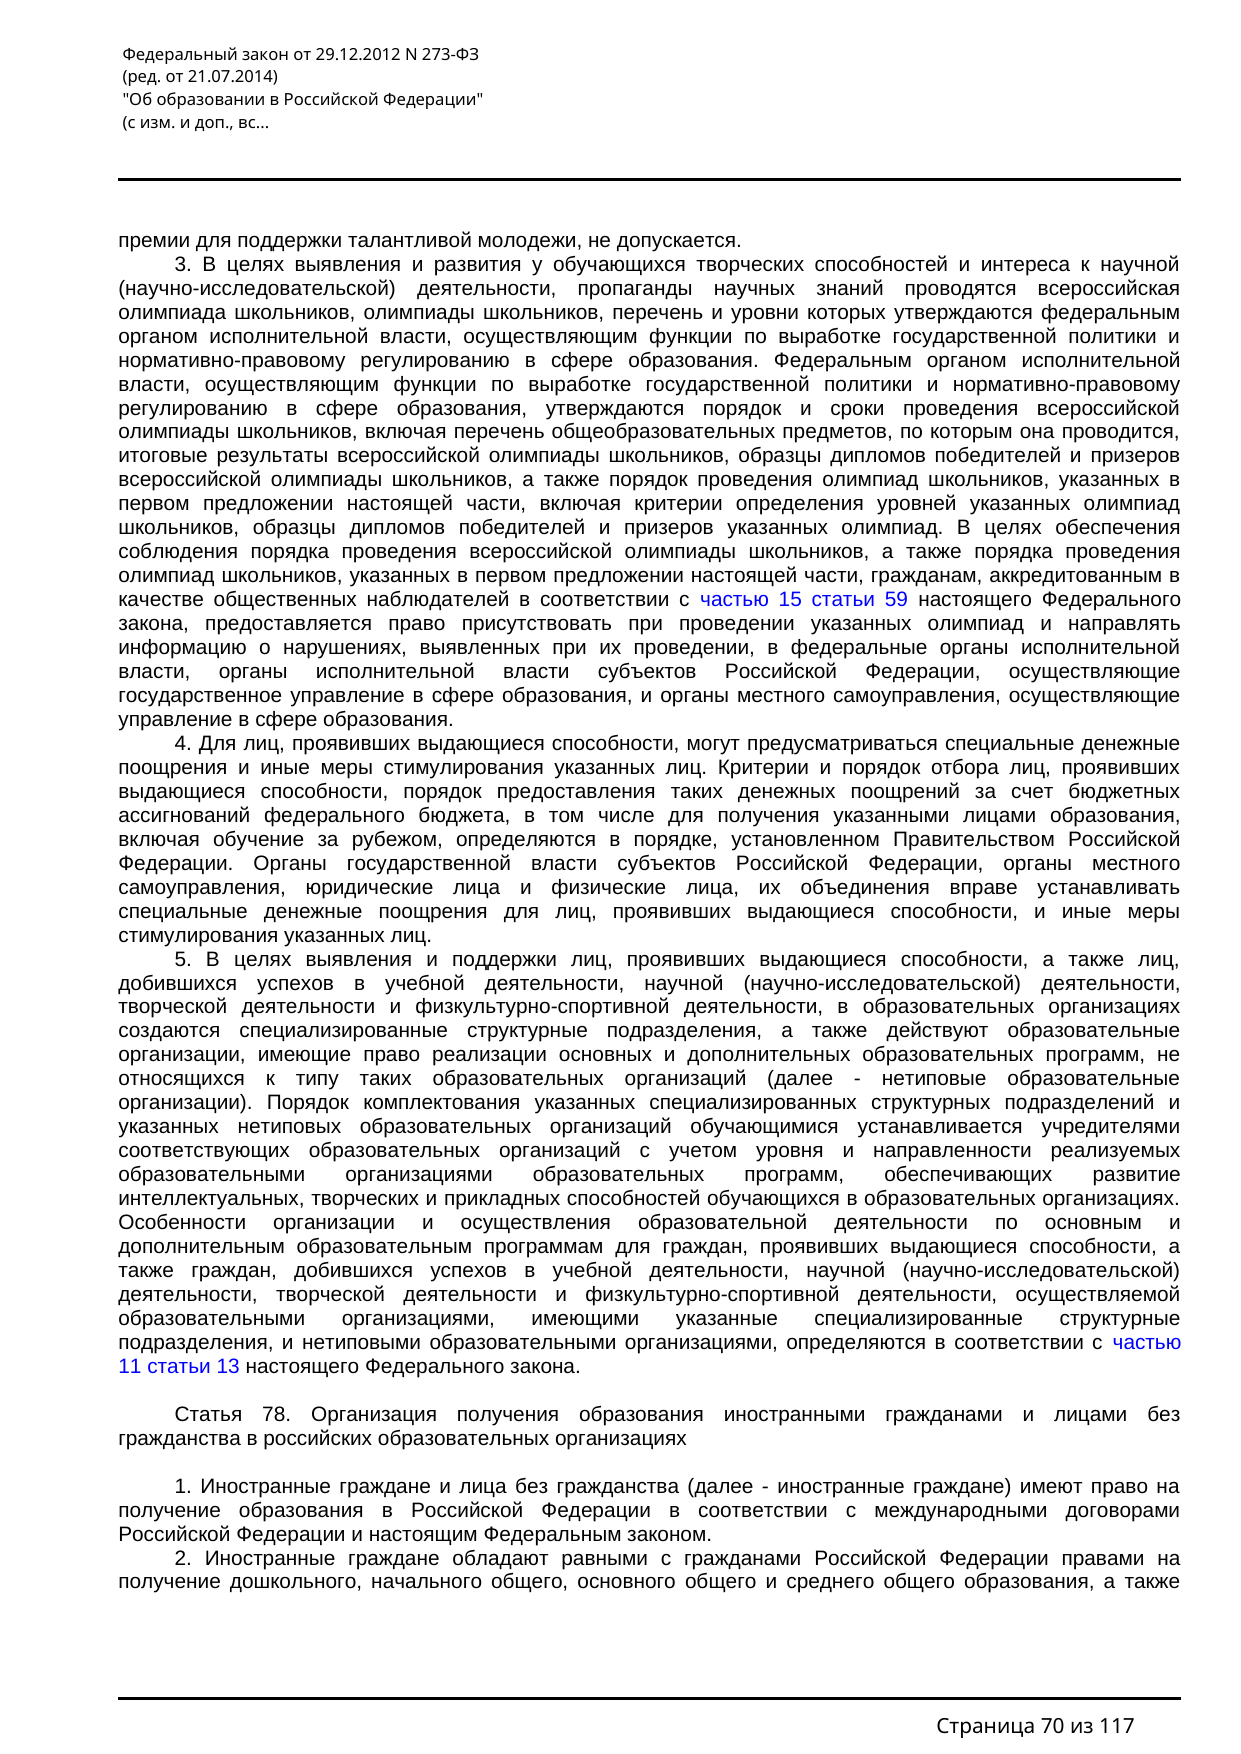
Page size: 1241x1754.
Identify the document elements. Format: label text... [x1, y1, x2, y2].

text 4. Для лиц, проявивших выдающиеся способности, могут предусматриваться специальные денежные поощрения и иные меры стимулирования указанных лиц. Критерии и порядок отбора лиц, проявивших выдающиеся способности, порядок предоставления таких денежных поощрений за счет бюджетных ассигнований федерального бюджета, в том числе для получения указанными лицами образования, включая обучение за рубежом, определяются в порядке, установленном Правительством Российской Федерации. Органы государственной власти субъектов Российской Федерации, органы местного самоуправления, юридические лица и физические лица, их объединения вправе устанавливать специальные денежные поощрения для лиц, проявивших выдающиеся способности, и иные меры стимулирования указанных лиц. [118, 731, 1181, 946]
text 3. В целях выявления и развития у обучающихся творческих способностей и интереса к научной (научно-исследовательской) деятельности, пропаганды научных знаний проводятся всероссийская олимпиада школьников, олимпиады школьников, перечень и уровни которых утверждаются федеральным органом исполнительной власти, осуществляющим функции по выработке государственной политики и нормативно-правовому регулированию в сфере образования. Федеральным органом исполнительной власти, осуществляющим функции по выработке государственной политики и нормативно-правовому регулированию в сфере образования, утверждаются порядок и сроки проведения всероссийской олимпиады школьников, включая перечень общеобразовательных предметов, по которым она проводится, итоговые результаты всероссийской олимпиады школьников, образцы дипломов победителей и призеров всероссийской олимпиады школьников, а также порядок проведения олимпиад школьников, указанных в первом предложении настоящей части, включая критерии определения уровней указанных олимпиад школьников, образцы дипломов победителей и призеров указанных олимпиад. В целях обеспечения соблюдения порядка проведения всероссийской олимпиады школьников, а также порядка проведения олимпиад школьников, указанных в первом предложении настоящей части, гражданам, аккредитованным в качестве общественных наблюдателей в соответствии с частью 15 статьи 59 настоящего Федерального закона, предоставляется право присутствовать при проведении указанных олимпиад и направлять информацию о нарушениях, выявленных при их проведении, в федеральные органы исполнительной власти, органы исполнительной власти субъектов Российской Федерации, осуществляющие государственное управление в сфере образования, и органы местного самоуправления, осуществляющие управление в сфере образования. [118, 252, 1181, 731]
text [118, 1545, 1181, 1593]
text 5. В целях выявления и поддержки лиц, проявивших выдающиеся способности, а также лиц, добившихся успехов в учебной деятельности, научной (научно-исследовательской) деятельности, творческой деятельности и физкультурно-спортивной деятельности, в образовательных организациях создаются специализированные структурные подразделения, а также действуют образовательные организации, имеющие право реализации основных и дополнительных образовательных программ, не относящихся к типу таких образовательных организаций (далее - нетиповые образовательные организации). Порядок комплектования указанных специализированных структурных подразделений и указанных нетиповых образовательных организаций обучающимися устанавливается учредителями соответствующих образовательных организаций с учетом уровня и направленности реализуемых образовательными организациями образовательных программ, обеспечивающих развитие интеллектуальных, творческих и прикладных способностей обучающихся в образовательных организациях. Особенности организации и осуществления образовательной деятельности по основным и дополнительным образовательным программам для граждан, проявивших выдающиеся способности, а также граждан, добившихся успехов в учебной деятельности, научной (научно-исследовательской) деятельности, творческой деятельности и физкультурно-спортивной деятельности, осуществляемой образовательными организациями, имеющими указанные специализированные структурные подразделения, и нетиповыми образовательными организациями, определяются в соответствии с частью 11 статьи 13 настоящего Федерального закона. [118, 946, 1181, 1378]
text 1. Иностранные граждане и лица без гражданства (далее - иностранные граждане) имеют право на получение образования в Российской Федерации в соответствии с международными договорами Российской Федерации и настоящим Федеральным законом. [118, 1473, 1181, 1545]
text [118, 228, 1181, 252]
text Статья 78. Организация получения образования иностранными гражданами и лицами без гражданства в российских образовательных организациях [118, 1402, 1181, 1449]
